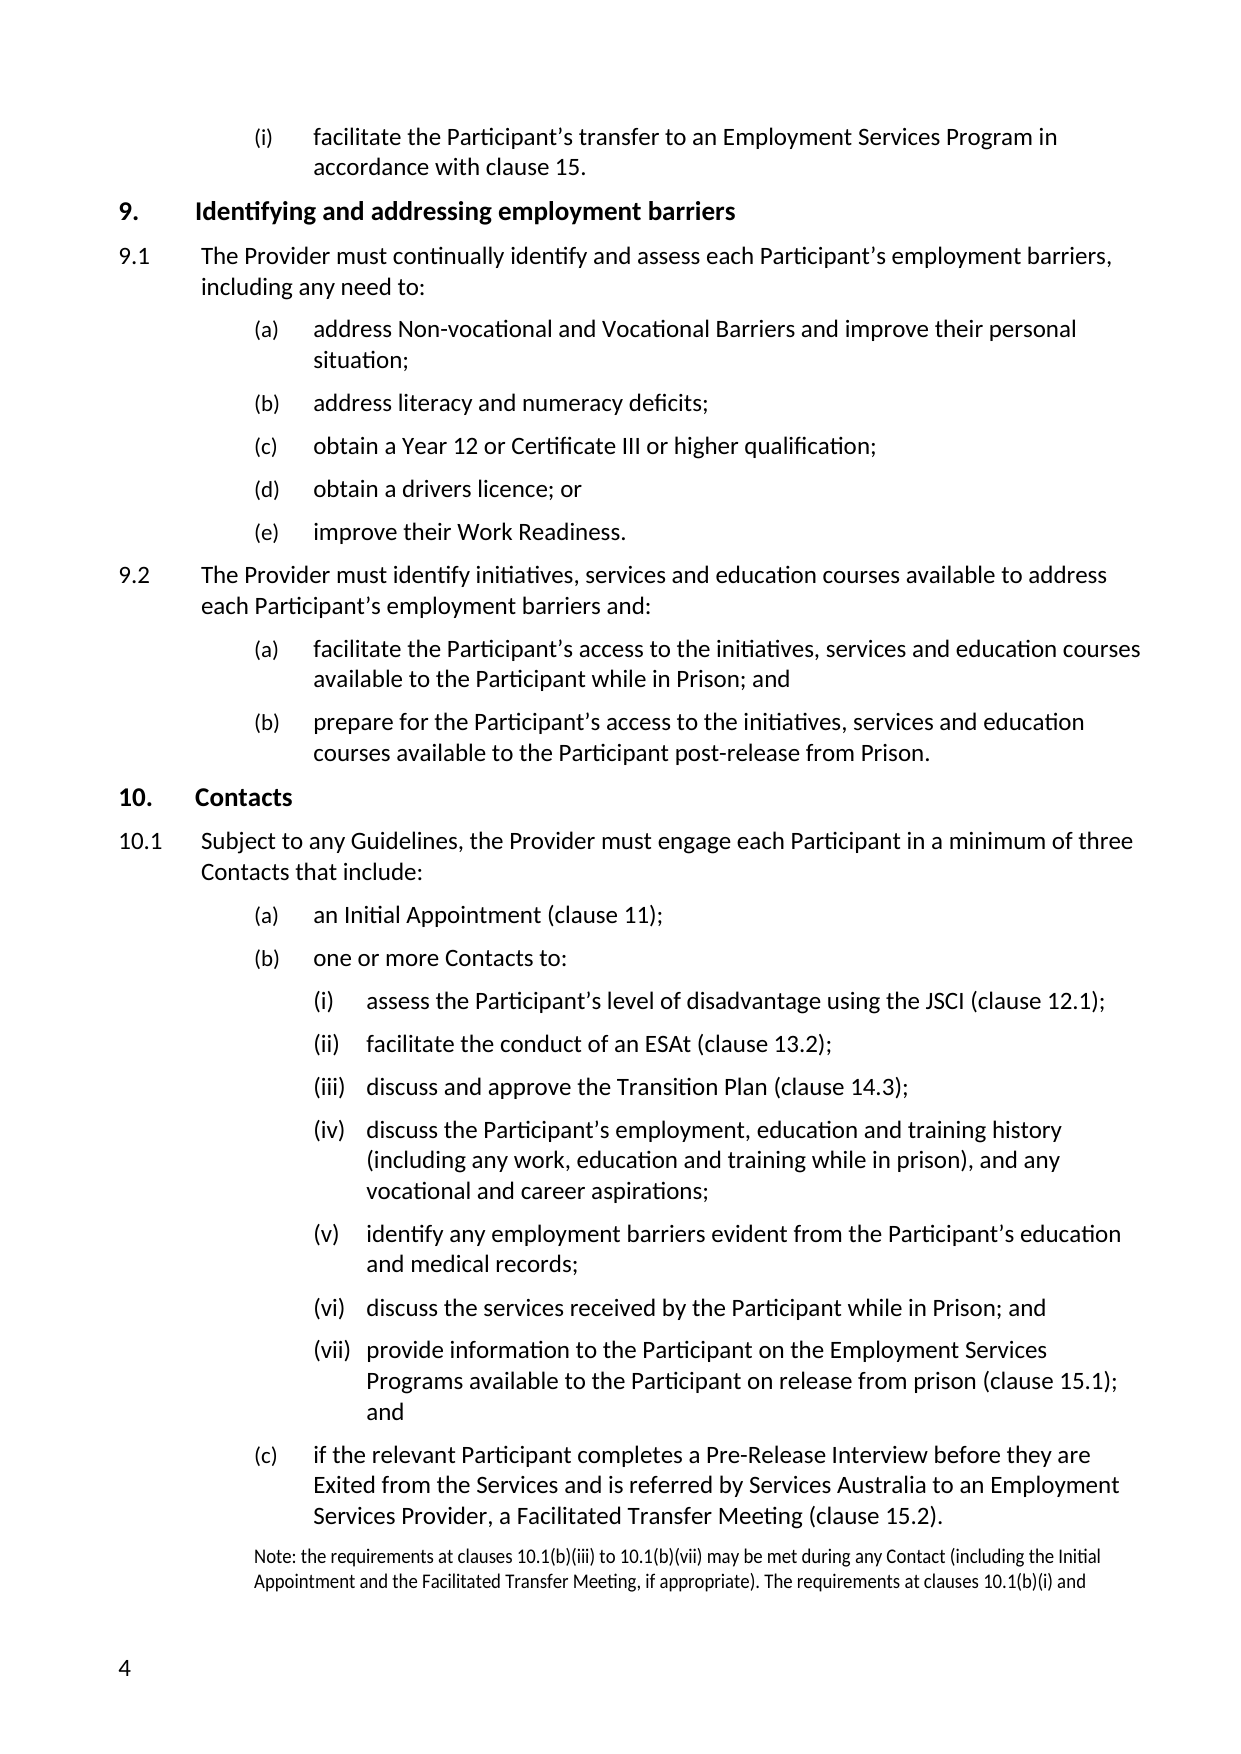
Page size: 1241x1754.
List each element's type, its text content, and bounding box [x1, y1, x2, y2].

list facilitate the Participant’s transfer to an Employment Services Program in accordance with clause 15. [254, 121, 1144, 182]
list discuss and approve the Transition Plan (clause 14.3); [313, 1071, 1144, 1102]
list provide information to the Participant on the Employment Services Programs available to the Participant on release from prison (clause 15.1); and [313, 1335, 1144, 1426]
list one or more Contacts to: [254, 942, 1144, 972]
text Subject to any Guidelines, the Provider must engage each Participant in a minimum of three Contacts that include: [118, 825, 1144, 886]
list if the relevant Participant completes a Pre-Release Interview before they are Exited from the Services and is referred by Services Australia to an Employment Services Provider, a Facilitated Transfer Meeting (clause 15.2). [254, 1439, 1144, 1530]
list address literacy and numeracy deficits; [254, 387, 1144, 418]
list obtain a drivers licence; or [254, 473, 1144, 504]
list identify any employment barriers evident from the Participant’s education and medical records; [313, 1218, 1144, 1279]
list obtain a Year 12 or Certificate III or higher qualification; [254, 430, 1144, 461]
list an Initial Appointment (clause 11); [254, 899, 1144, 929]
list improve their Work Readiness. [254, 516, 1144, 547]
list prepare for the Participant’s access to the initiatives, services and education courses available to the Participant post-release from Prison. [254, 706, 1144, 767]
list discuss the Participant’s employment, education and training history (including any work, education and training while in prison), and any vocational and career aspirations; [313, 1114, 1144, 1206]
text Identifying and addressing employment barriers [118, 194, 1144, 228]
list facilitate the Participant’s access to the initiatives, services and education courses available to the Participant while in Prison; and [254, 633, 1144, 694]
text The Provider must continually identify and assess each Participant’s employment barriers, including any need to: [118, 240, 1144, 301]
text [254, 1543, 1144, 1594]
text The Provider must identify initiatives, services and education courses available to address each Participant’s employment barriers and: [118, 559, 1144, 620]
list assess the Participant’s level of disadvantage using the JSCI (clause 12.1); [313, 985, 1144, 1016]
text Contacts [118, 780, 1144, 813]
list discuss the services received by the Participant while in Prison; and [313, 1292, 1144, 1322]
list facilitate the conduct of an ESAt (clause 13.2); [313, 1028, 1144, 1058]
list address Non-vocational and Vocational Barriers and improve their personal situation; [254, 314, 1144, 375]
